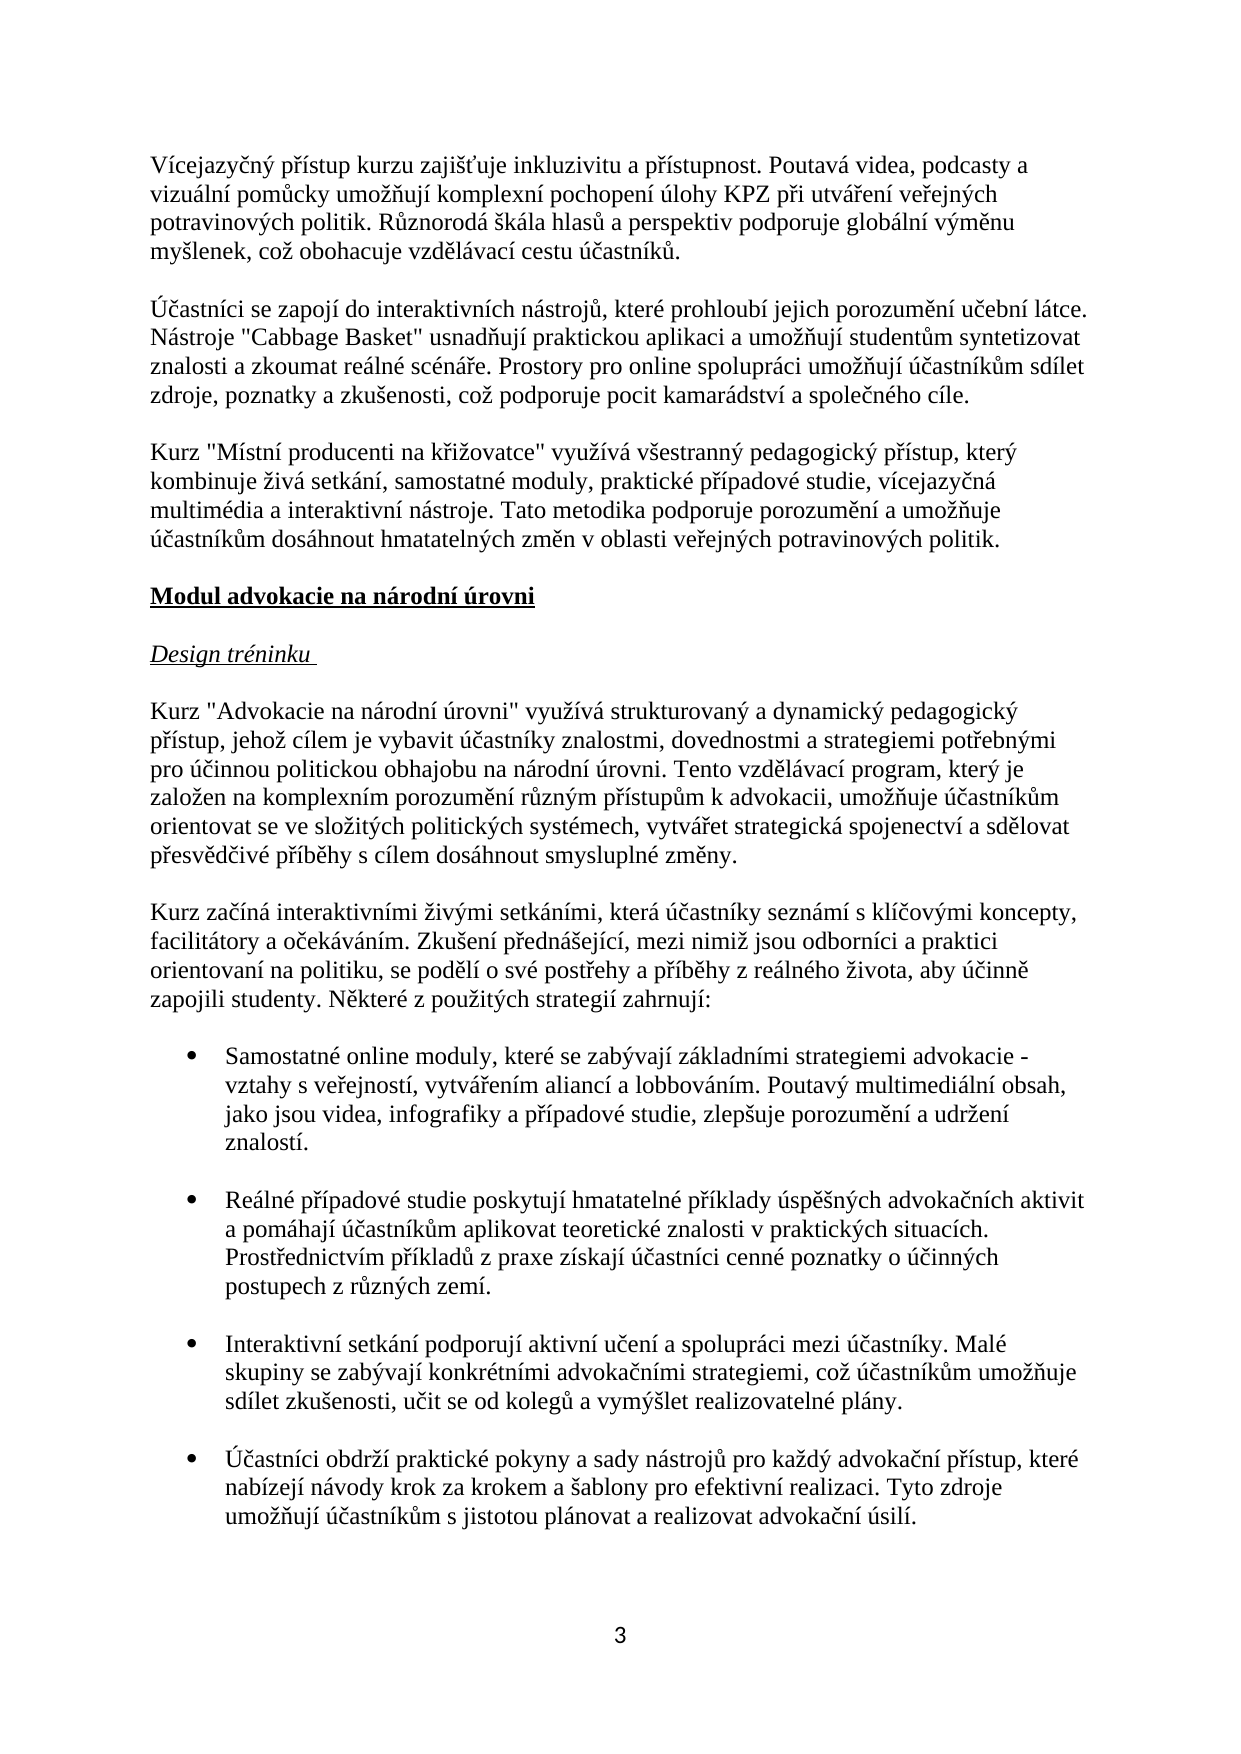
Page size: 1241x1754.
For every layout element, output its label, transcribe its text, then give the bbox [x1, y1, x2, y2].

list Interaktivní setkání podporují aktivní učení a spolupráci mezi účastníky. Malé skupiny se zabývají konkrétními advokačními strategiemi, což účastníkům umožňuje sdílet zkušenosti, učit se od kolegů a vymýšlet realizovatelné plány. [187, 1329, 1090, 1415]
text Účastníci se zapojí do interaktivních nástrojů, které prohloubí jejich porozumění učební látce. Nástroje "Cabbage Basket" usnadňují praktickou aplikaci a umožňují studentům syntetizovat znalosti a zkoumat reálné scénáře. Prostory pro online spolupráci umožňují účastníkům sdílet zdroje, poznatky a zkušenosti, což podporuje pocit kamarádství a společného cíle. [150, 294, 1090, 409]
list Reálné případové studie poskytují hmatatelné příklady úspěšných advokačních aktivit a pomáhají účastníkům aplikovat teoretické znalosti v praktických situacích. Prostřednictvím příkladů z praxe získají účastníci cenné poznatky o účinných postupech z různých zemí. [187, 1185, 1090, 1300]
text Modul advokacie na národní úrovni [150, 581, 1090, 610]
list Účastníci obdrží praktické pokyny a sady nástrojů pro každý advokační přístup, které nabízejí návody krok za krokem a šablony pro efektivní realizaci. Tyto zdroje umožňují účastníkům s jistotou plánovat a realizovat advokační úsilí. [187, 1444, 1090, 1530]
text Design tréninku [150, 639, 1090, 667]
text Kurz začíná interaktivními živými setkáními, která účastníky seznámí s klíčovými koncepty, facilitátory a očekáváním. Zkušení přednášející, mezi nimiž jsou odborníci a praktici orientovaní na politiku, se podělí o své postřehy a příběhy z reálného života, aby účinně zapojili studenty. Některé z použitých strategií zahrnují: [150, 897, 1090, 1012]
text Kurz "Místní producenti na křižovatce" využívá všestranný pedagogický přístup, který kombinuje živá setkání, samostatné moduly, praktické případové studie, vícejazyčná multimédia a interaktivní nástroje. Tato metodika podporuje porozumění a umožňuje účastníkům dosáhnout hmatatelných změn v oblasti veřejných potravinových politik. [150, 437, 1090, 552]
text Vícejazyčný přístup kurzu zajišťuje inkluzivitu a přístupnost. Poutavá videa, podcasty a vizuální pomůcky umožňují komplexní pochopení úlohy KPZ při utváření veřejných potravinových politik. Různorodá škála hlasů a perspektiv podporuje globální výměnu myšlenek, což obohacuje vzdělávací cestu účastníků. [150, 150, 1090, 265]
list Samostatné online moduly, které se zabývají základními strategiemi advokacie - vztahy s veřejností, vytvářením aliancí a lobbováním. Poutavý multimediální obsah, jako jsou videa, infografiky a případové studie, zlepšuje porozumění a udržení znalostí. [187, 1041, 1090, 1156]
text Kurz "Advokacie na národní úrovni" využívá strukturovaný a dynamický pedagogický přístup, jehož cílem je vybavit účastníky znalostmi, dovednostmi a strategiemi potřebnými pro účinnou politickou obhajobu na národní úrovni. Tento vzdělávací program, který je založen na komplexním porozumění různým přístupům k advokacii, umožňuje účastníkům orientovat se ve složitých politických systémech, vytvářet strategická spojenectví a sdělovat přesvědčivé příběhy s cílem dosáhnout smysluplné změny. [150, 696, 1090, 869]
